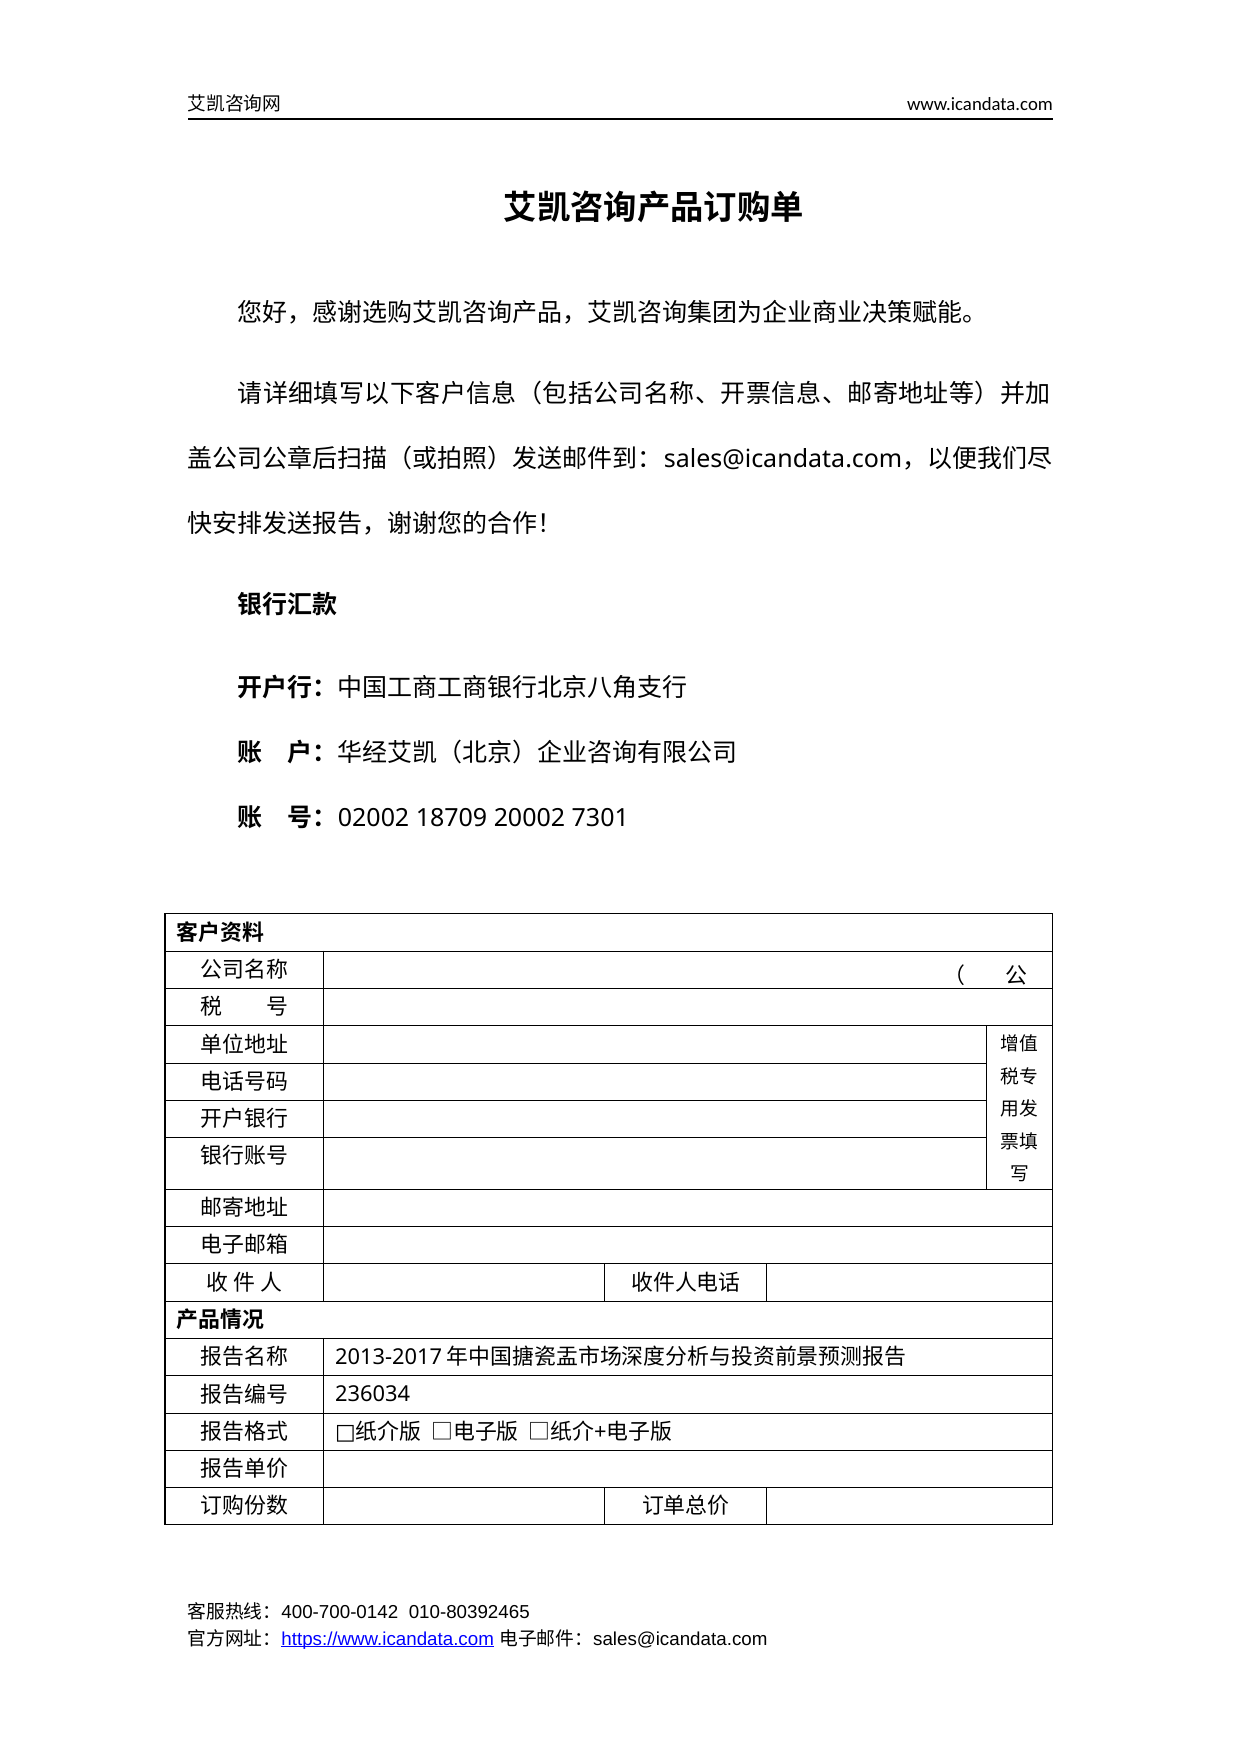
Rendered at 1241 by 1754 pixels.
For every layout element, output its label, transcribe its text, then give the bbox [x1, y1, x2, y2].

table_cell 236034 [324, 1376, 1052, 1412]
table_cell 报告名称 [166, 1339, 323, 1375]
text 艾凯咨询产品订购单 [187, 172, 1053, 237]
table_cell 报告格式 [166, 1414, 323, 1450]
text 您好，感谢选购艾凯咨询产品，艾凯咨询集团为企业商业决策赋能。 [187, 278, 1053, 343]
table_cell □纸介版 □电子版 □纸介+电子版 [324, 1414, 1052, 1450]
table_cell 增值税专用发票填写 [987, 1026, 1052, 1189]
table_cell 报告单价 [166, 1451, 323, 1487]
table_cell [324, 1451, 1052, 1487]
table_cell 订购份数 [166, 1488, 323, 1524]
text 账 户：华经艾凯（北京）企业咨询有限公司 [187, 718, 1053, 783]
table_cell 税 号 [166, 989, 323, 1025]
table_cell [324, 1064, 986, 1100]
table_cell [324, 1190, 1052, 1226]
text 请详细填写以下客户信息（包括公司名称、开票信息、邮寄地址等）并加盖公司公章后扫描（或拍照）发送邮件到：sales@icandata.com，以便我们尽快安排发送报告，谢谢您的合作！ [187, 359, 1053, 554]
table_cell 电子邮箱 [166, 1227, 323, 1263]
table_cell 单位地址 [166, 1026, 323, 1062]
table_cell 产品情况 [166, 1302, 1052, 1338]
table_cell 报告编号 [166, 1376, 323, 1412]
table_cell 收 件 人 [166, 1264, 323, 1301]
table_cell [324, 1026, 986, 1062]
table_cell 收件人电话 [605, 1264, 766, 1301]
table_cell [324, 1101, 986, 1137]
table_cell 电话号码 [166, 1064, 323, 1100]
table_cell 开户银行 [166, 1101, 323, 1137]
table_cell 邮寄地址 [166, 1190, 323, 1226]
table_cell 银行账号 [166, 1138, 323, 1189]
table_cell 2013-2017年中国搪瓷盂市场深度分析与投资前景预测报告 [324, 1339, 1052, 1375]
text 银行汇款 [187, 570, 1053, 635]
table_cell [324, 952, 1052, 988]
table_cell [324, 1488, 604, 1524]
table_cell [767, 1488, 1052, 1524]
table_cell [324, 1227, 1052, 1263]
table_cell 公司名称 [166, 952, 323, 988]
text 开户行：中国工商工商银行北京八角支行 [187, 653, 1053, 718]
text 账 号：02002 18709 20002 7301 [187, 783, 1053, 848]
table_header 客户资料 [166, 914, 1052, 951]
table_cell [324, 989, 1052, 1025]
table_cell [324, 1264, 604, 1301]
table_cell [324, 1138, 986, 1189]
table_cell [767, 1264, 1052, 1301]
table_cell 订单总价 [605, 1488, 766, 1524]
